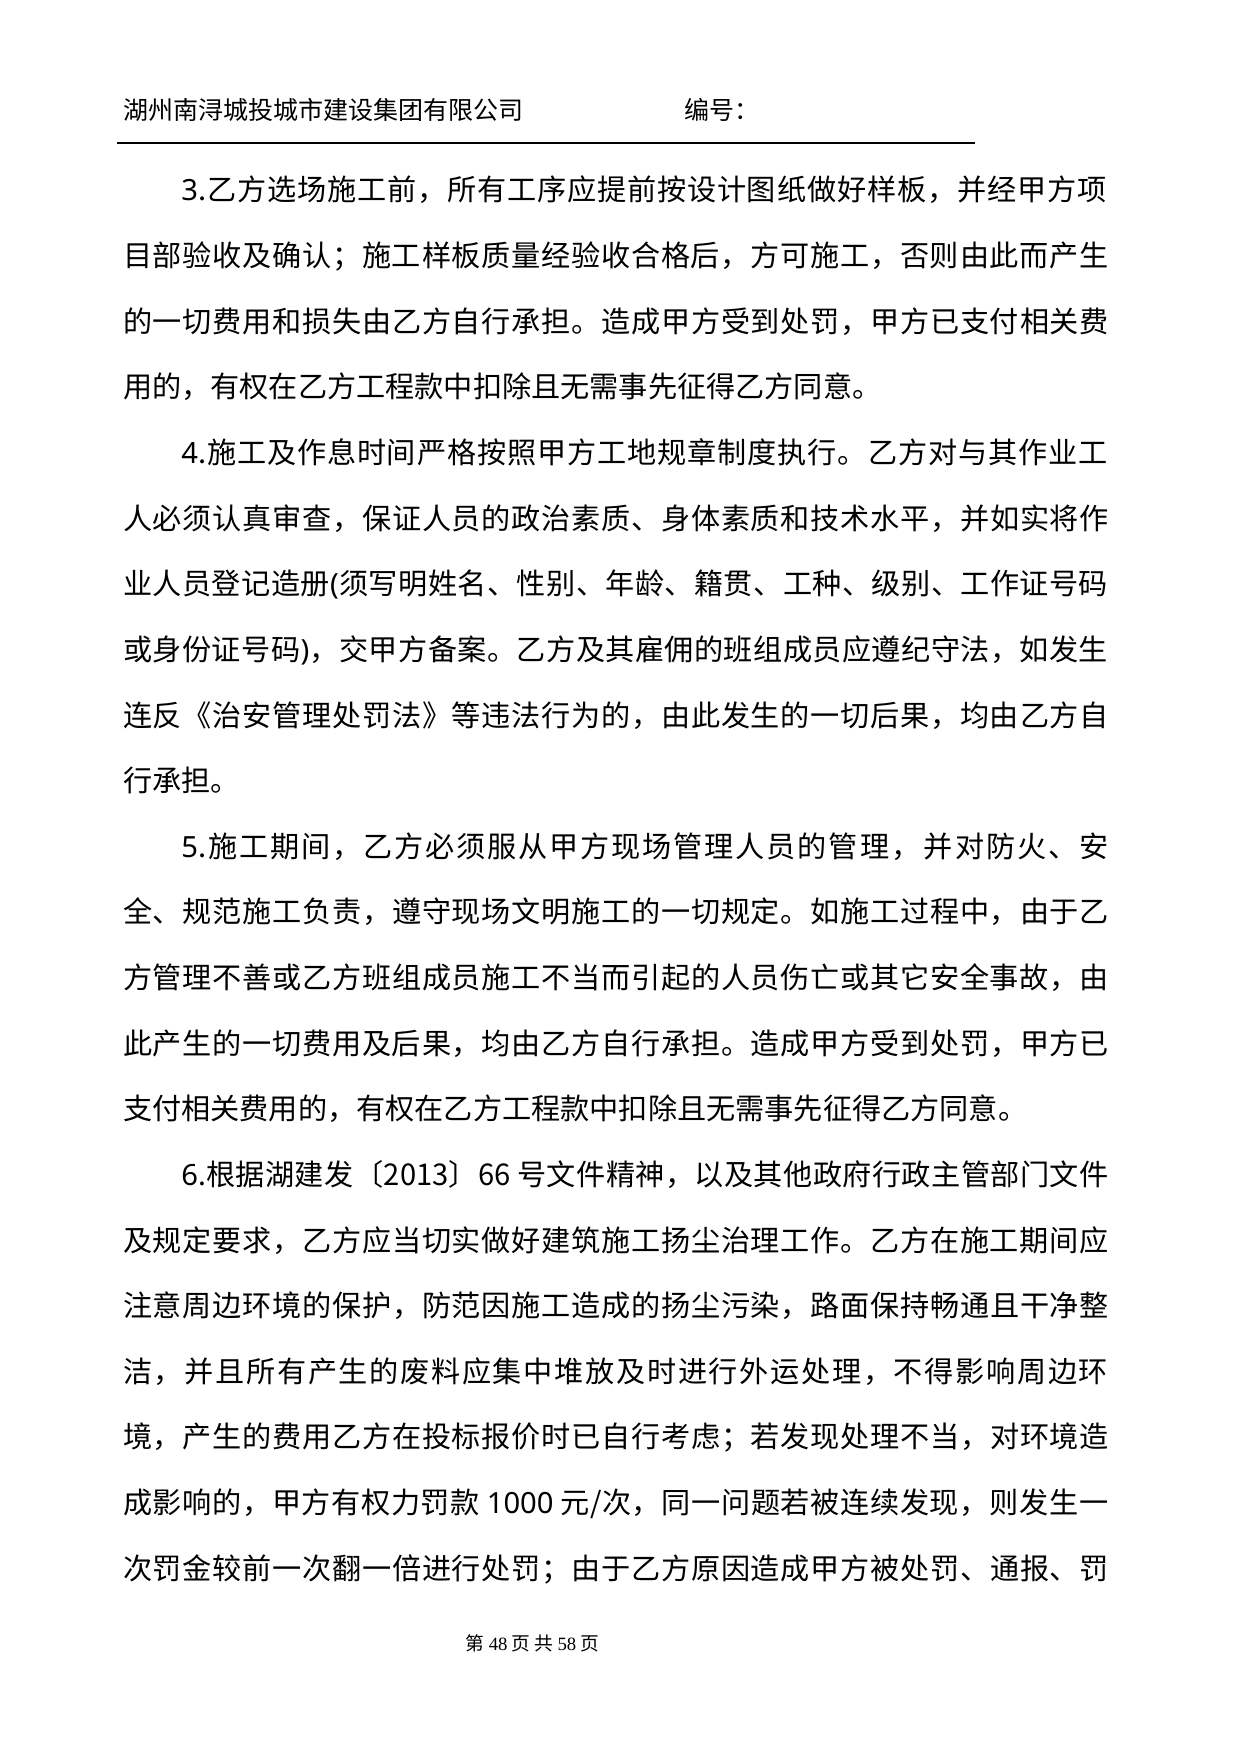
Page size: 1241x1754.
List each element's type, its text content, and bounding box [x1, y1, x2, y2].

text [123, 1140, 1108, 1599]
text 5.施工期间，乙方必须服从甲方现场管理人员的管理，并对防火、安全、规范施工负责，遵守现场文明施工的一切规定。如施工过程中，由于乙方管理不善或乙方班组成员施工不当而引起的人员伤亡或其它安全事故，由此产生的一切费用及后果，均由乙方自行承担。造成甲方受到处罚，甲方已支付相关费用的，有权在乙方工程款中扣除且无需事先征得乙方同意。 [123, 812, 1108, 1140]
text 4.施工及作息时间严格按照甲方工地规章制度执行。乙方对与其作业工人必须认真审查，保证人员的政治素质、身体素质和技术水平，并如实将作业人员登记造册(须写明姓名、性别、年龄、籍贯、工种、级别、工作证号码或身份证号码)，交甲方备案。乙方及其雇佣的班组成员应遵纪守法，如发生连反《治安管理处罚法》等违法行为的，由此发生的一切后果，均由乙方自行承担。 [123, 418, 1108, 812]
text 3.乙方选场施工前，所有工序应提前按设计图纸做好样板，并经甲方项目部验收及确认；施工样板质量经验收合格后，方可施工，否则由此而产生的一切费用和损失由乙方自行承担。造成甲方受到处罚，甲方已支付相关费用的，有权在乙方工程款中扣除且无需事先征得乙方同意。 [123, 155, 1108, 418]
